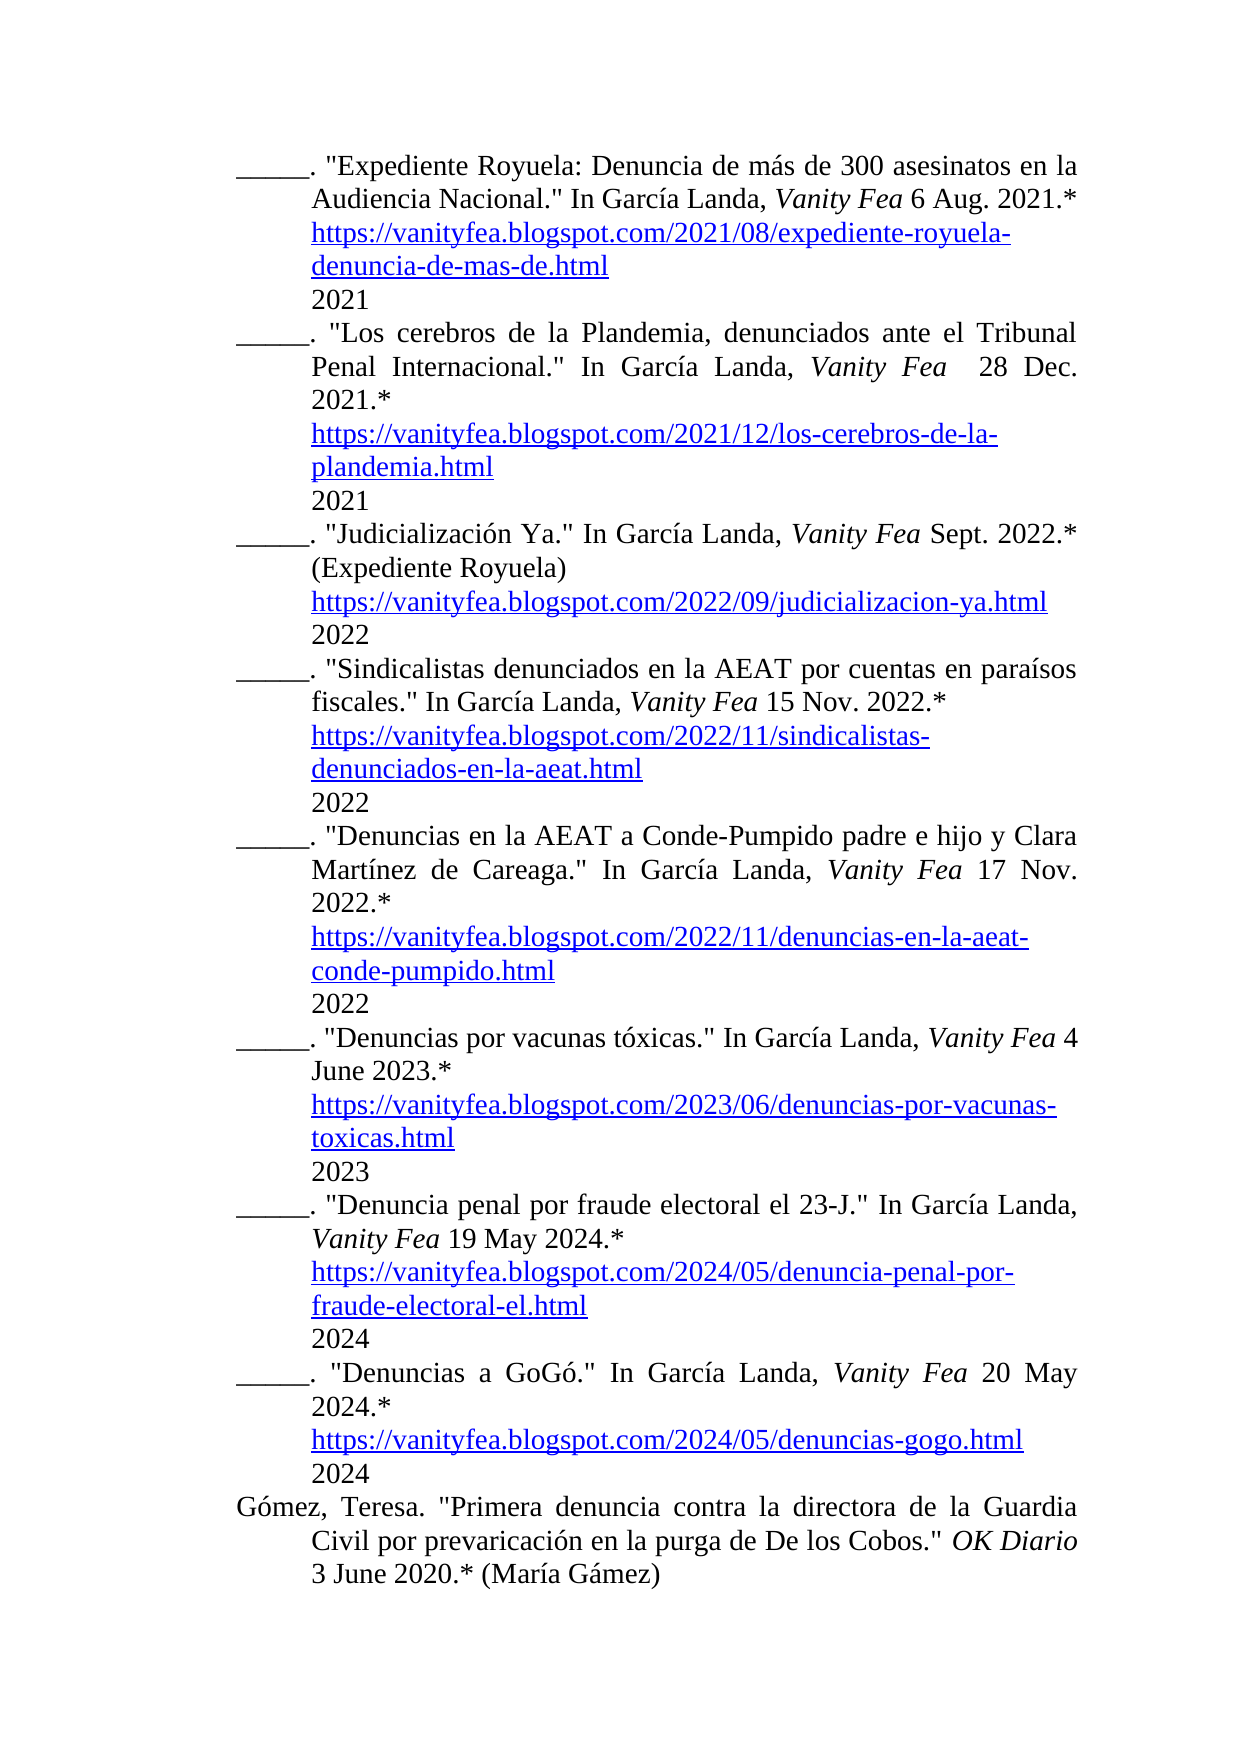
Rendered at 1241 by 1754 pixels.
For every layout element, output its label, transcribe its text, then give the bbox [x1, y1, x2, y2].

text Gómez, Teresa. "Primera denuncia contra la directora de la Guardia Civil por prevaricación en la purga de De los Cobos." OK Diario 3 June 2020.* (María Gámez) [236, 1489, 1078, 1590]
text 2024 [236, 1456, 1078, 1489]
text _____. "Los cerebros de la Plandemia, denunciados ante el Tribunal Penal Internacional." In García Landa, Vanity Fea 28 Dec. 2021.* [236, 315, 1078, 416]
text _____. "Denuncias en la AEAT a Conde-Pumpido padre e hijo y Clara Martínez de Careaga." In García Landa, Vanity Fea 17 Nov. 2022.* [236, 818, 1078, 919]
text 2022 [236, 617, 1078, 651]
text 2022 [236, 986, 1078, 1020]
text https://vanityfea.blogspot.com/2024/05/denuncia-penal-por-fraude-electoral-el.html [236, 1254, 1078, 1322]
text 2021 [236, 483, 1078, 517]
text _____. "Sindicalistas denunciados en la AEAT por cuentas en paraísos fiscales." In García Landa, Vanity Fea 15 Nov. 2022.* [236, 651, 1078, 718]
text _____. "Denuncias a GoGó." In García Landa, Vanity Fea 20 May 2024.* [236, 1355, 1078, 1422]
text https://vanityfea.blogspot.com/2023/06/denuncias-por-vacunas-toxicas.html [236, 1087, 1078, 1154]
text 2024 [236, 1322, 1078, 1355]
text 2021 [236, 282, 1078, 315]
text https://vanityfea.blogspot.com/2022/09/judicializacion-ya.html [236, 584, 1078, 617]
text https://vanityfea.blogspot.com/2022/11/sindicalistas-denunciados-en-la-aeat.html [236, 718, 1078, 785]
text _____. "Expediente Royuela: Denuncia de más de 300 asesinatos en la Audiencia Nacional." In García Landa, Vanity Fea 6 Aug. 2021.* [236, 148, 1078, 215]
text https://vanityfea.blogspot.com/2022/11/denuncias-en-la-aeat-conde-pumpido.html [236, 919, 1078, 986]
text 2022 [236, 785, 1078, 818]
text 2023 [236, 1154, 1078, 1187]
text _____. "Denuncia penal por fraude electoral el 23-J." In García Landa, Vanity Fea 19 May 2024.* [236, 1187, 1078, 1254]
text https://vanityfea.blogspot.com/2024/05/denuncias-gogo.html [236, 1422, 1078, 1456]
text https://vanityfea.blogspot.com/2021/12/los-cerebros-de-la-plandemia.html [236, 416, 1078, 483]
text _____. "Denuncias por vacunas tóxicas." In García Landa, Vanity Fea 4 June 2023.* [236, 1020, 1078, 1087]
text https://vanityfea.blogspot.com/2021/08/expediente-royuela-denuncia-de-mas-de.html [236, 215, 1078, 282]
text _____. "Judicialización Ya." In García Landa, Vanity Fea Sept. 2022.* (Expediente Royuela) [236, 517, 1078, 584]
